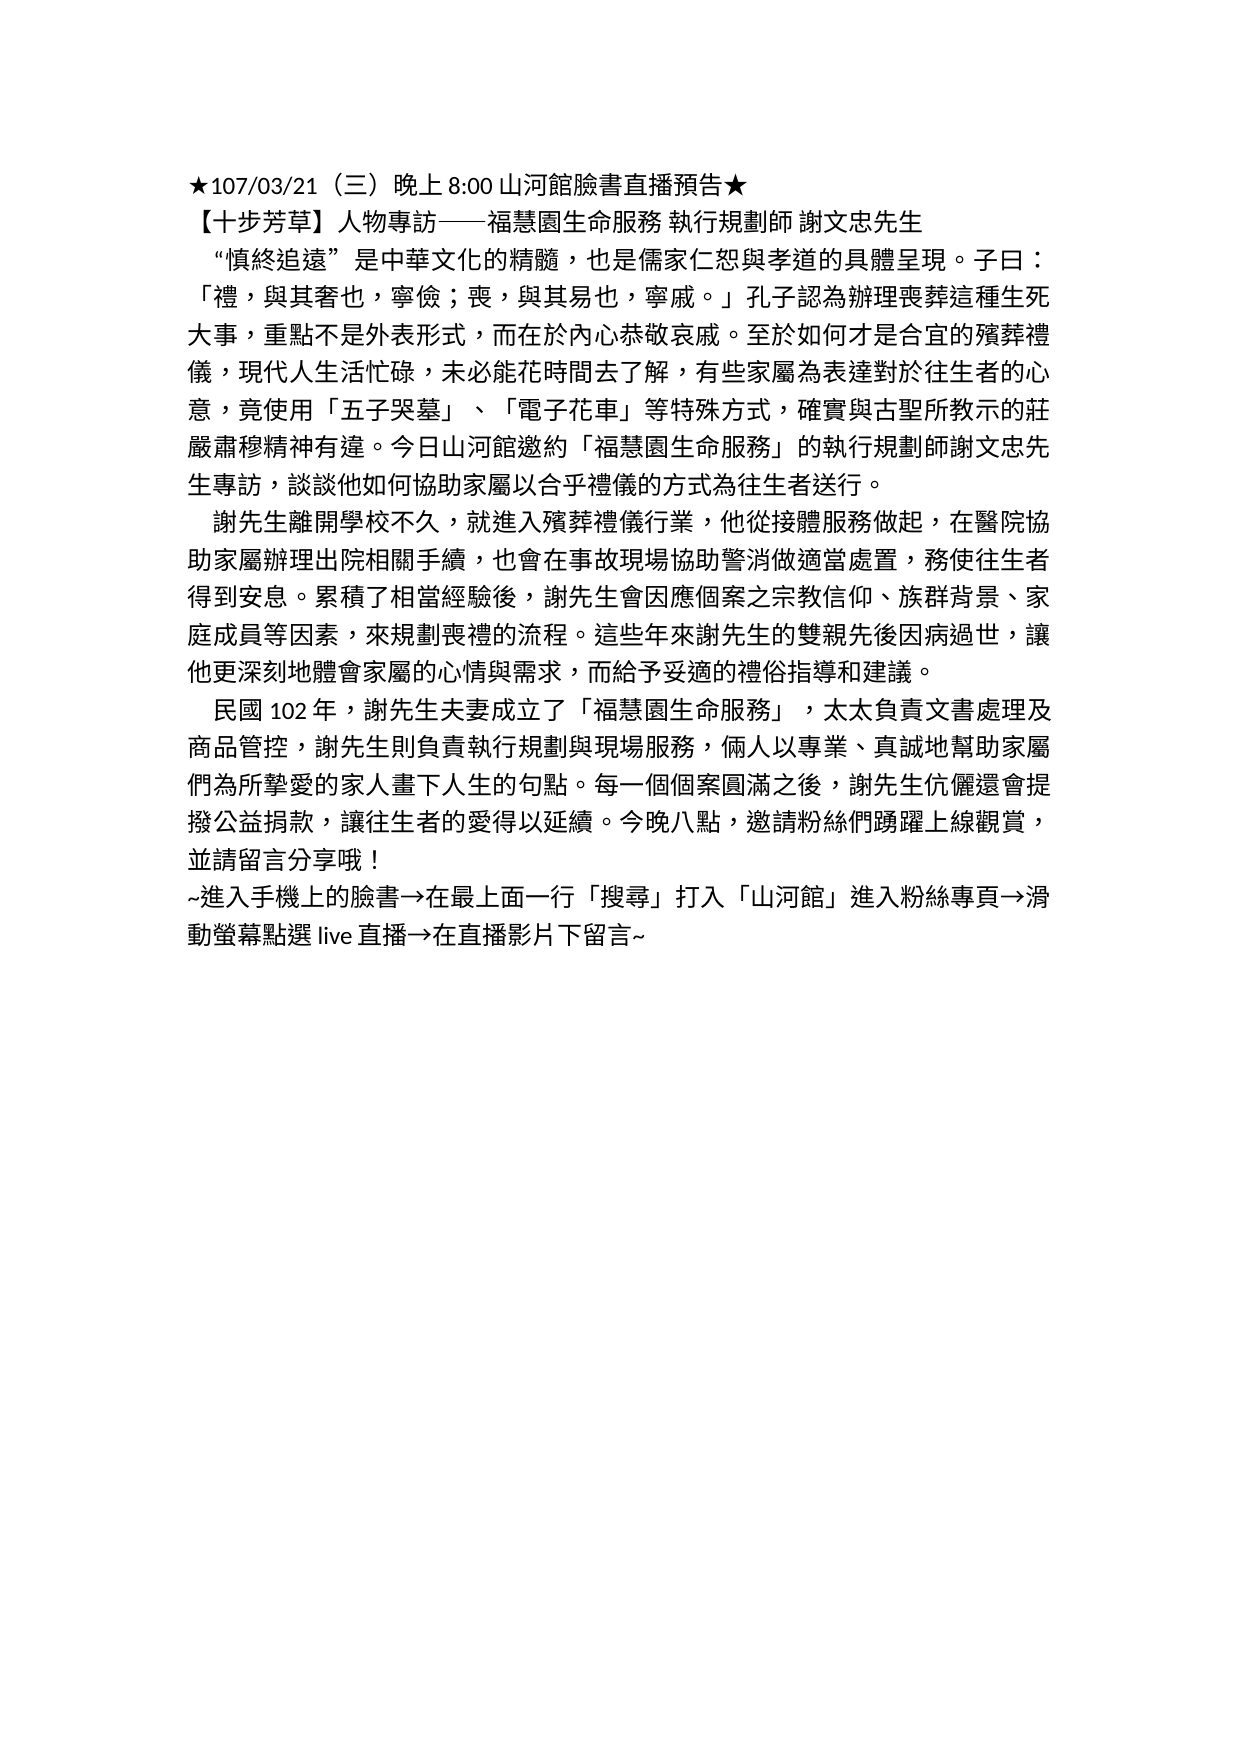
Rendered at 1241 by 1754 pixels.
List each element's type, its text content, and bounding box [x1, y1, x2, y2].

text ★107/03/21（三）晚上8:00 山河館臉書直播預告★ [187, 164, 1053, 202]
text ~進入手機上的臉書→在最上面一行「搜尋」打入「山河館」進入粉絲專頁→滑動螢幕點選live直播→在直播影片下留言~ [187, 877, 1053, 952]
text 【十步芳草】人物專訪——福慧園生命服務 執行規劃師 謝文忠先生 [187, 202, 1053, 239]
text “慎終追遠”是中華文化的精髓，也是儒家仁恕與孝道的具體呈現。子曰：「禮，與其奢也，寧儉；喪，與其易也，寧戚。」孔子認為辦理喪葬這種生死大事，重點不是外表形式，而在於內心恭敬哀戚。至於如何才是合宜的殯葬禮儀，現代人生活忙碌，未必能花時間去了解，有些家屬為表達對於往生者的心意，竟使用「五子哭墓」、「電子花車」等特殊方式，確實與古聖所教示的莊嚴肅穆精神有違。今日山河館邀約「福慧園生命服務」的執行規劃師謝文忠先生專訪，談談他如何協助家屬以合乎禮儀的方式為往生者送行。 [187, 239, 1053, 502]
text 民國102年，謝先生夫妻成立了「福慧園生命服務」，太太負責文書處理及商品管控，謝先生則負責執行規劃與現場服務，倆人以專業、真誠地幫助家屬們為所摯愛的家人畫下人生的句點。每一個個案圓滿之後，謝先生伉儷還會提撥公益捐款，讓往生者的愛得以延續。今晚八點，邀請粉絲們踴躍上線觀賞，並請留言分享哦！ [187, 689, 1053, 877]
text 謝先生離開學校不久，就進入殯葬禮儀行業，他從接體服務做起，在醫院協助家屬辦理出院相關手續，也會在事故現場協助警消做適當處置，務使往生者得到安息。累積了相當經驗後，謝先生會因應個案之宗教信仰、族群背景、家庭成員等因素，來規劃喪禮的流程。這些年來謝先生的雙親先後因病過世，讓他更深刻地體會家屬的心情與需求，而給予妥適的禮俗指導和建議。 [187, 502, 1053, 689]
